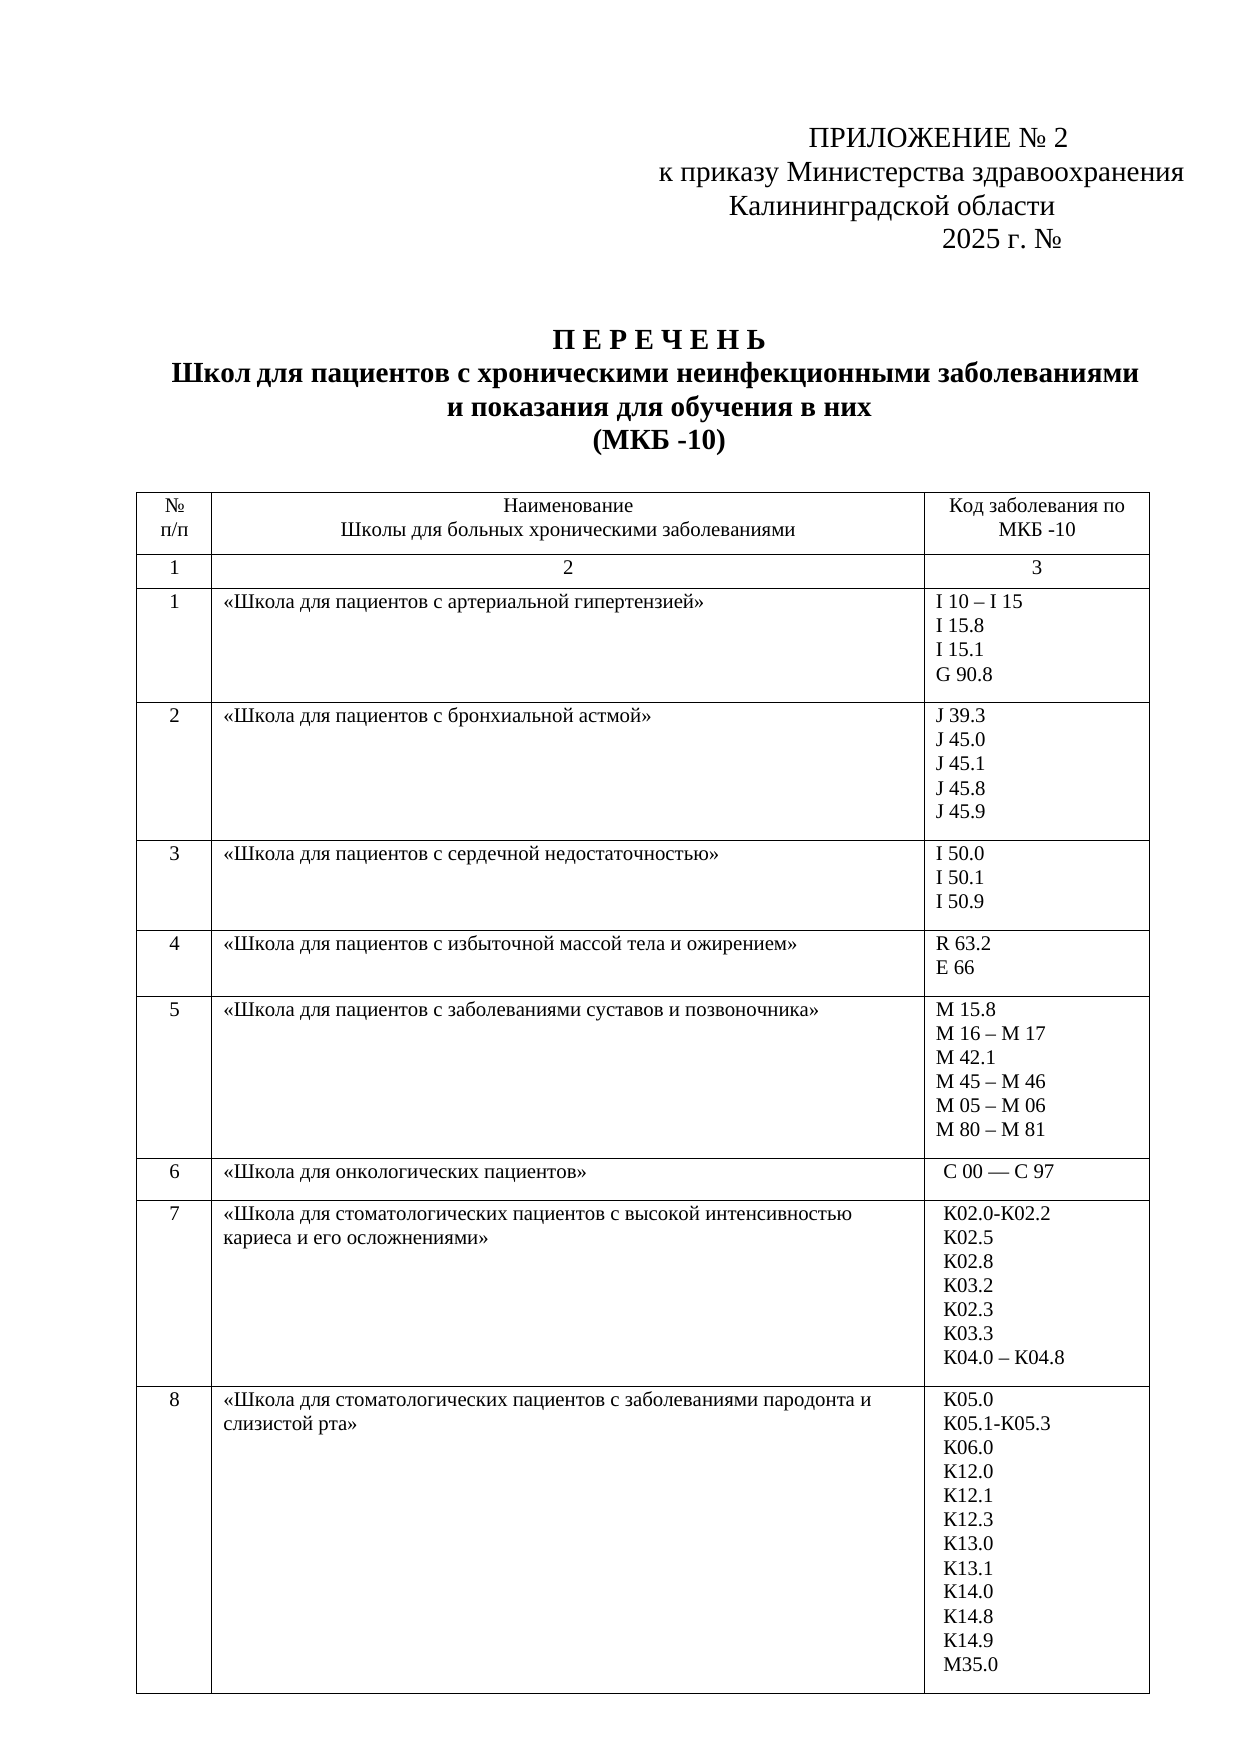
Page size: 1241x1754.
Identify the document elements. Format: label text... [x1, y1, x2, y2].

table_cell 2 [212, 555, 924, 588]
list Школ для пациентов с хроническими неинфекционными заболеваниями и показания для обучения в них [118, 355, 1200, 422]
table_cell 8 [137, 1387, 211, 1692]
table_cell «Школа для стоматологических пациентов с высокой интенсивностью кариеса и его осложнениями» [212, 1201, 924, 1386]
table_cell 7 [137, 1201, 211, 1386]
table_cell «Школа для онкологических пациентов» [212, 1159, 924, 1200]
table_cell «Школа для стоматологических пациентов с заболеваниями пародонта и слизистой рта» [212, 1387, 924, 1692]
table_header Наименование Школы для больных хроническими заболеваниями [212, 493, 924, 554]
text к приказу Министерства здравоохранения [643, 154, 1200, 188]
table_cell С 00 — С 97 [925, 1159, 1149, 1200]
table_cell I 50.0 I 50.1 I 50.9 [925, 841, 1149, 930]
table_cell «Школа для пациентов с избыточной массой тела и ожирением» [212, 931, 924, 996]
text Калининградской области [584, 188, 1200, 221]
table_header Код заболевания по МКБ -10 [925, 493, 1149, 554]
table_cell 4 [137, 931, 211, 996]
table_cell R 63.2 E 66 [925, 931, 1149, 996]
table_cell 3 [137, 841, 211, 930]
table_cell К02.0-К02.2 К02.5 К02.8 К03.2 К02.3 К03.3 К04.0 – К04.8 [925, 1201, 1149, 1386]
table_cell «Школа для пациентов с сердечной недостаточностью» [212, 841, 924, 930]
list (МКБ -10) [118, 422, 1200, 456]
table_cell М 15.8 M 16 – M 17 М 42.1 M 45 – M 46 M 05 – M 06 М 80 – М 81 [925, 997, 1149, 1158]
table_cell «Школа для пациентов с артериальной гипертензией» [212, 589, 924, 702]
table_cell 2 [137, 703, 211, 840]
text 2025 г. № [643, 221, 1200, 255]
table_cell «Школа для пациентов с заболеваниями суставов и позвоночника» [212, 997, 924, 1158]
table_cell К05.0 К05.1-К05.3 К06.0 К12.0 К12.1 К12.3 К13.0 К13.1 К14.0 К14.8 К14.9 М35.0 [925, 1387, 1149, 1692]
table_cell J 39.3 J 45.0 J 45.1 J 45.8 J 45.9 [925, 703, 1149, 840]
list П Е Р Е Ч Е Н Ь [118, 322, 1200, 355]
table_cell 3 [925, 555, 1149, 588]
text ПРИЛОЖЕНИЕ № 2 [708, 121, 1168, 154]
table_cell 5 [137, 997, 211, 1158]
table_cell «Школа для пациентов с бронхиальной астмой» [212, 703, 924, 840]
table_cell I 10 – I 15 I 15.8 I 15.1 G 90.8 [925, 589, 1149, 702]
table_cell 1 [137, 555, 211, 588]
table_header № п/п [137, 493, 211, 554]
table_cell 1 [137, 589, 211, 702]
table_cell 6 [137, 1159, 211, 1200]
